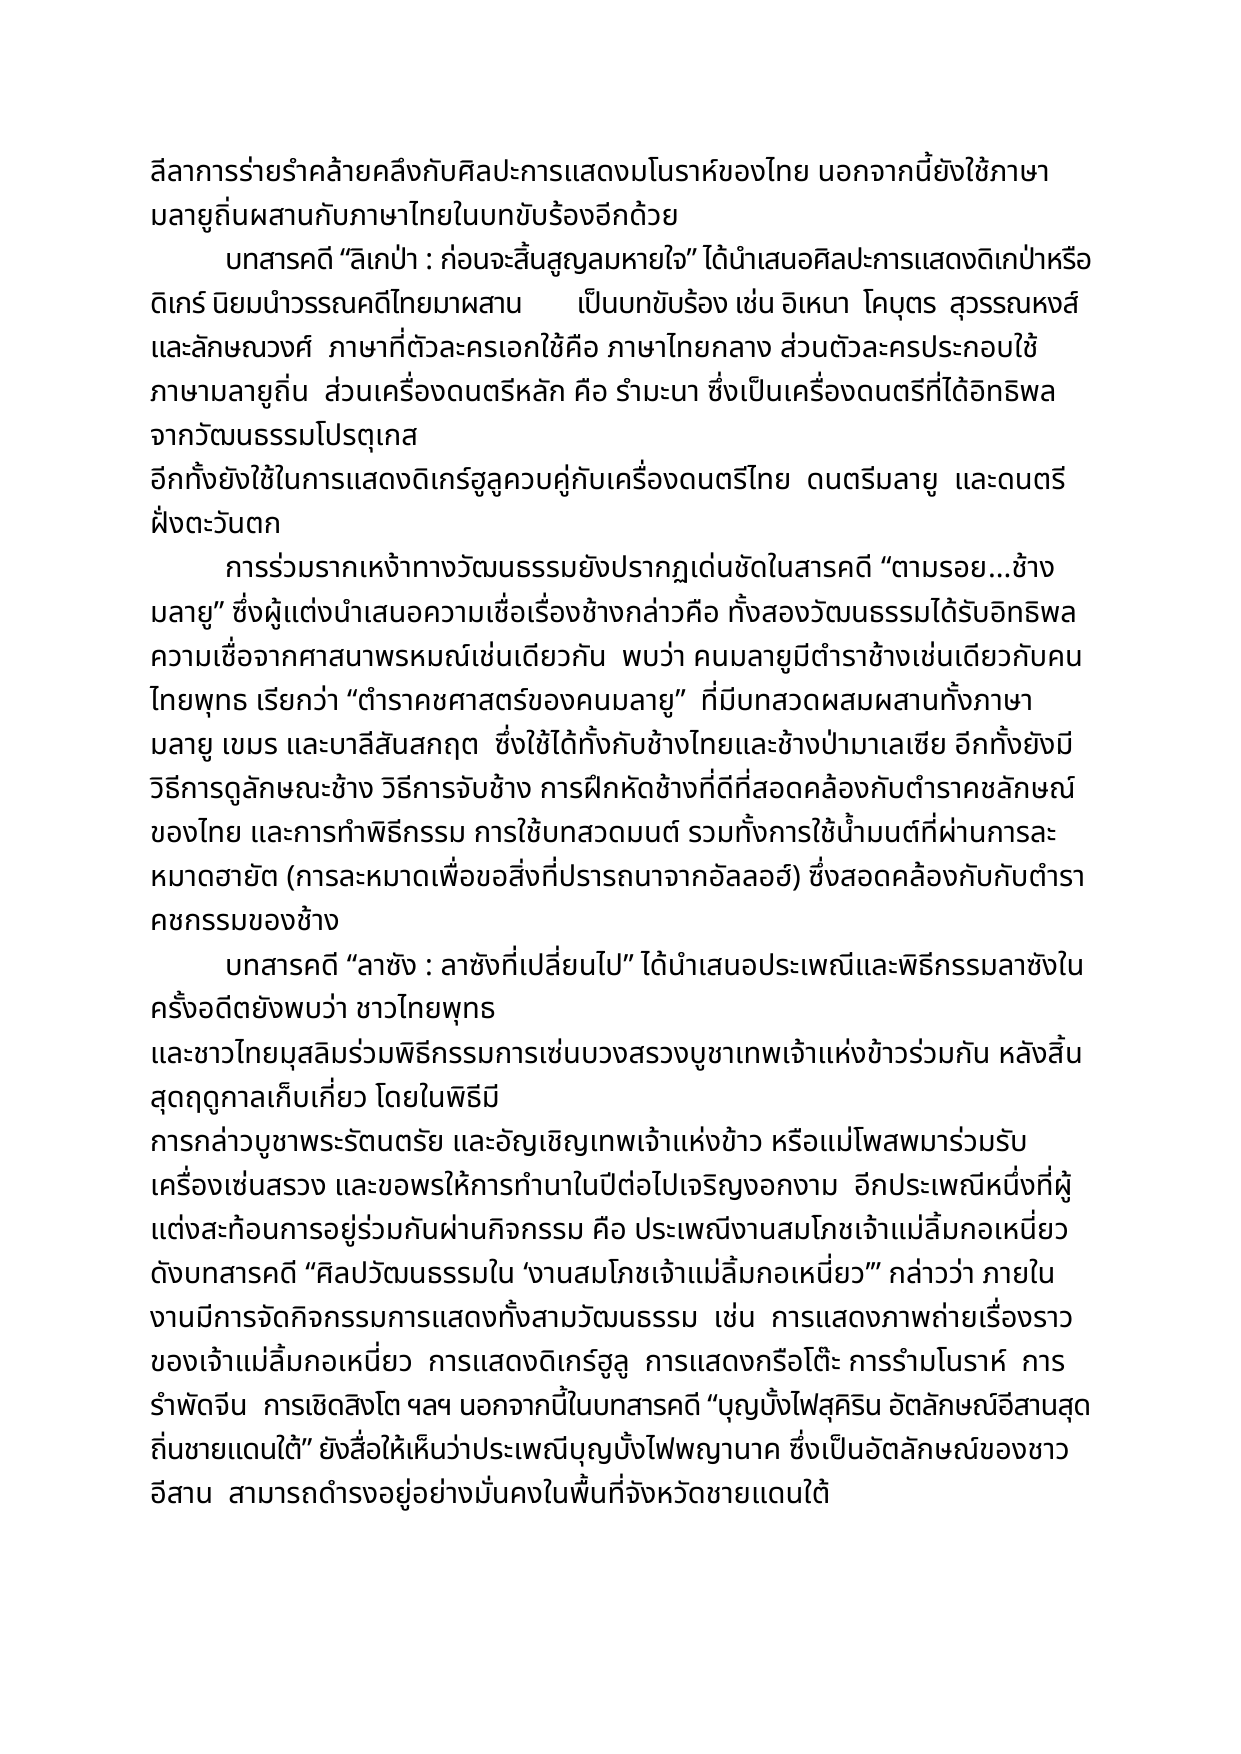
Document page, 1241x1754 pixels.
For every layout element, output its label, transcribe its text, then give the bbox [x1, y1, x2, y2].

text บทสารคดี “ลิเกป่า : ก่อนจะสิ้นสูญลมหายใจ” ได้นำเสนอศิลปะการแสดงดิเกป่าหรือดิเกร์ นิยมนำวรรณคดีไทยมาผสาน เป็นบทขับร้อง เช่น อิเหนา โคบุตร สุวรรณหงส์ และลักษณวงศ์ ภาษาที่ตัวละครเอกใช้คือ ภาษาไทยกลาง ส่วนตัวละครประกอบใช้ภาษามลายูถิ่น ส่วนเครื่องดนตรีหลัก คือ รำมะนา ซึ่งเป็นเครื่องดนตรีที่ได้อิทธิพลจากวัฒนธรรมโปรตุเกส อีกทั้งยังใช้ในการแสดงดิเกร์ฮูลูควบคู่กับเครื่องดนตรีไทย ดนตรีมลายู และดนตรีฝั่งตะวันตก [150, 238, 1090, 547]
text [150, 150, 1090, 238]
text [150, 944, 1090, 1517]
text การร่วมรากเหง้าทางวัฒนธรรมยังปรากฏเด่นชัดในสารคดี “ตามรอย...ช้างมลายู” ซึ่งผู้แต่งนำเสนอความเชื่อเรื่องช้างกล่าวคือ ทั้งสองวัฒนธรรมได้รับอิทธิพลความเชื่อจากศาสนาพรหมณ์เช่นเดียวกัน พบว่า คนมลายูมีตำราช้างเช่นเดียวกับคนไทยพุทธ เรียกว่า “ตำราคชศาสตร์ของคนมลายู” ที่มีบทสวดผสมผสานทั้งภาษามลายู เขมร และบาลีสันสกฤต ซึ่งใช้ได้ทั้งกับช้างไทยและช้างป่ามาเลเซีย อีกทั้งยังมีวิธีการดูลักษณะช้าง วิธีการจับช้าง การฝึกหัดช้างที่ดีที่สอดคล้องกับตำราคชลักษณ์ของไทย และการทำพิธีกรรม การใช้บทสวดมนต์ รวมทั้งการใช้น้ำมนต์ที่ผ่านการละหมาดฮายัต (การละหมาดเพื่อขอสิ่งที่ปรารถนาจากอัลลอฮ์) ซึ่งสอดคล้องกับกับตำราคชกรรมของช้าง [150, 547, 1090, 944]
